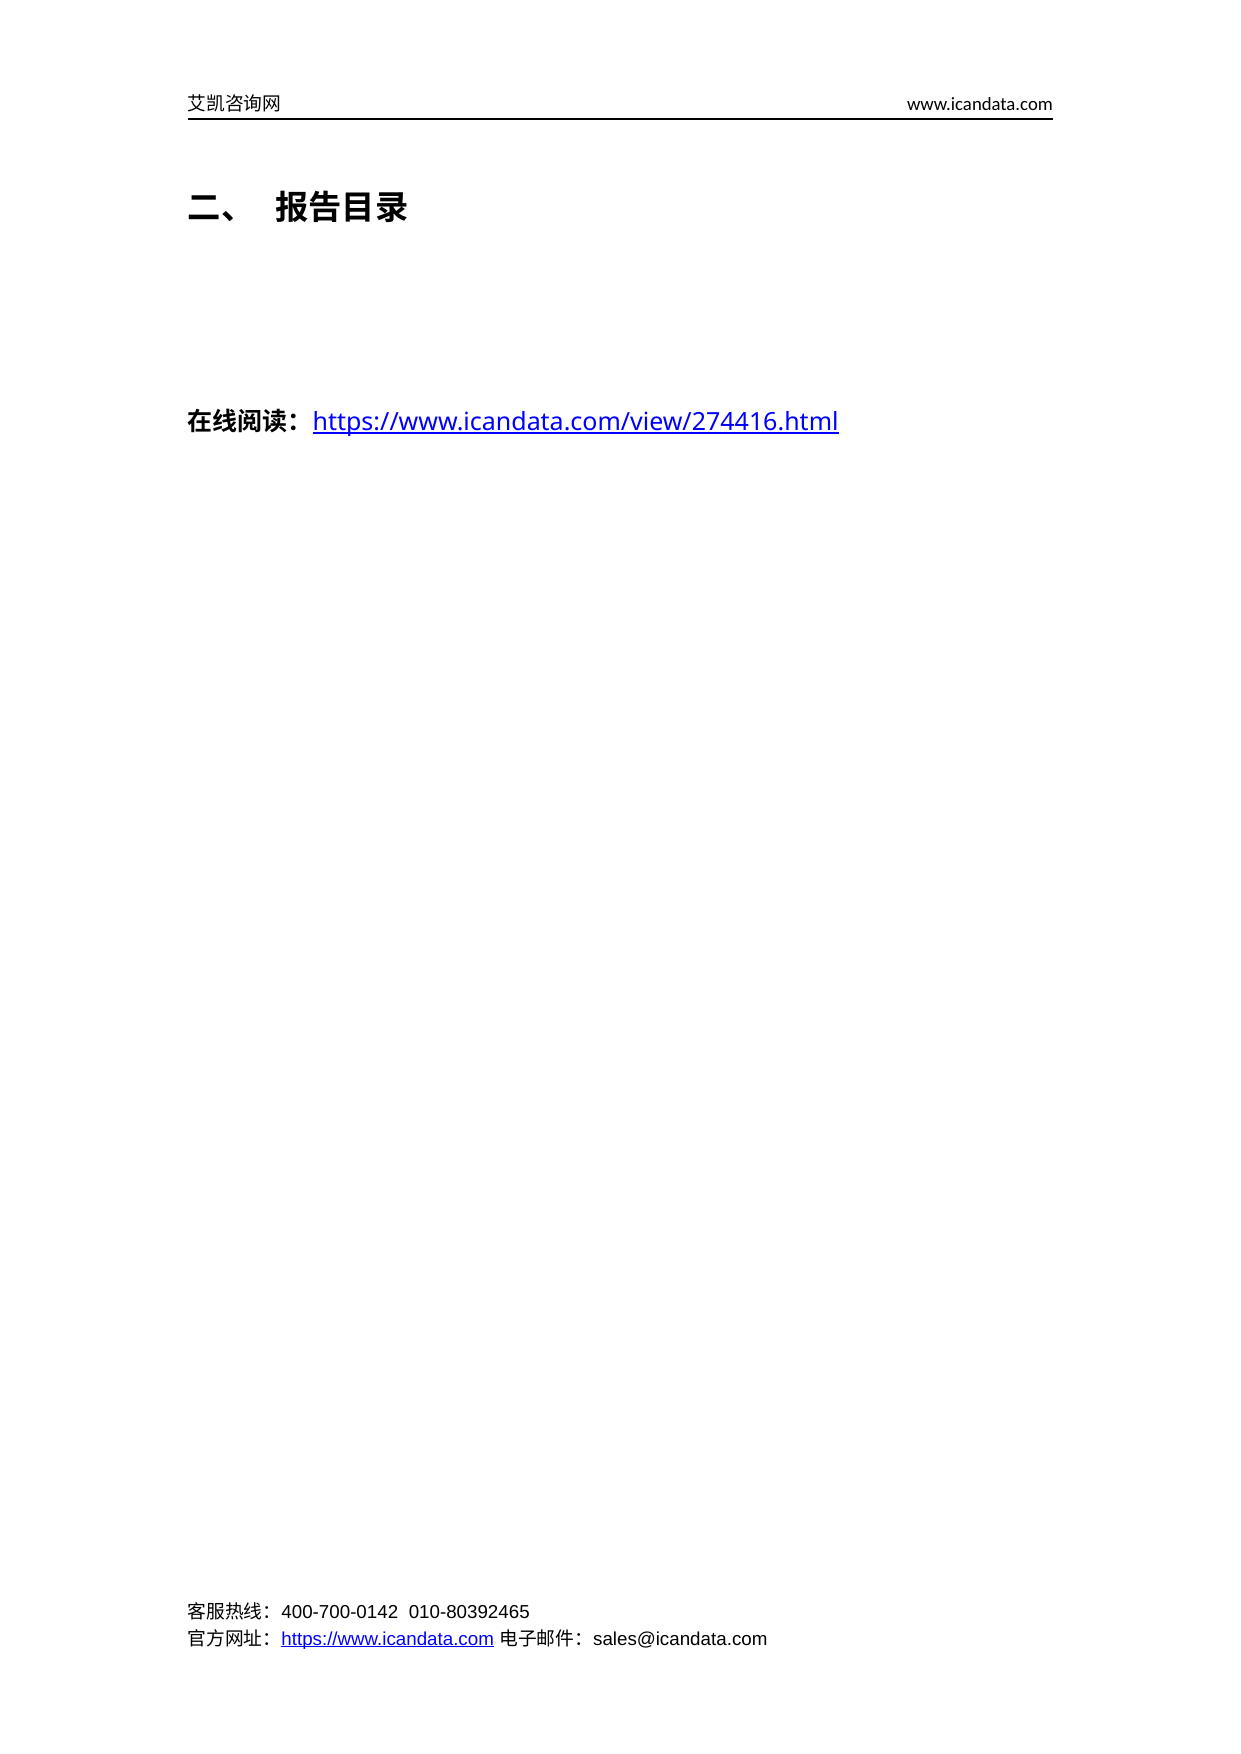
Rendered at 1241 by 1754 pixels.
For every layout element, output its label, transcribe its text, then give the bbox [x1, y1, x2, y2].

subtitle 报告目录 [187, 172, 1053, 237]
text 在线阅读：https://www.icandata.com/view/274416.html [187, 387, 1053, 452]
